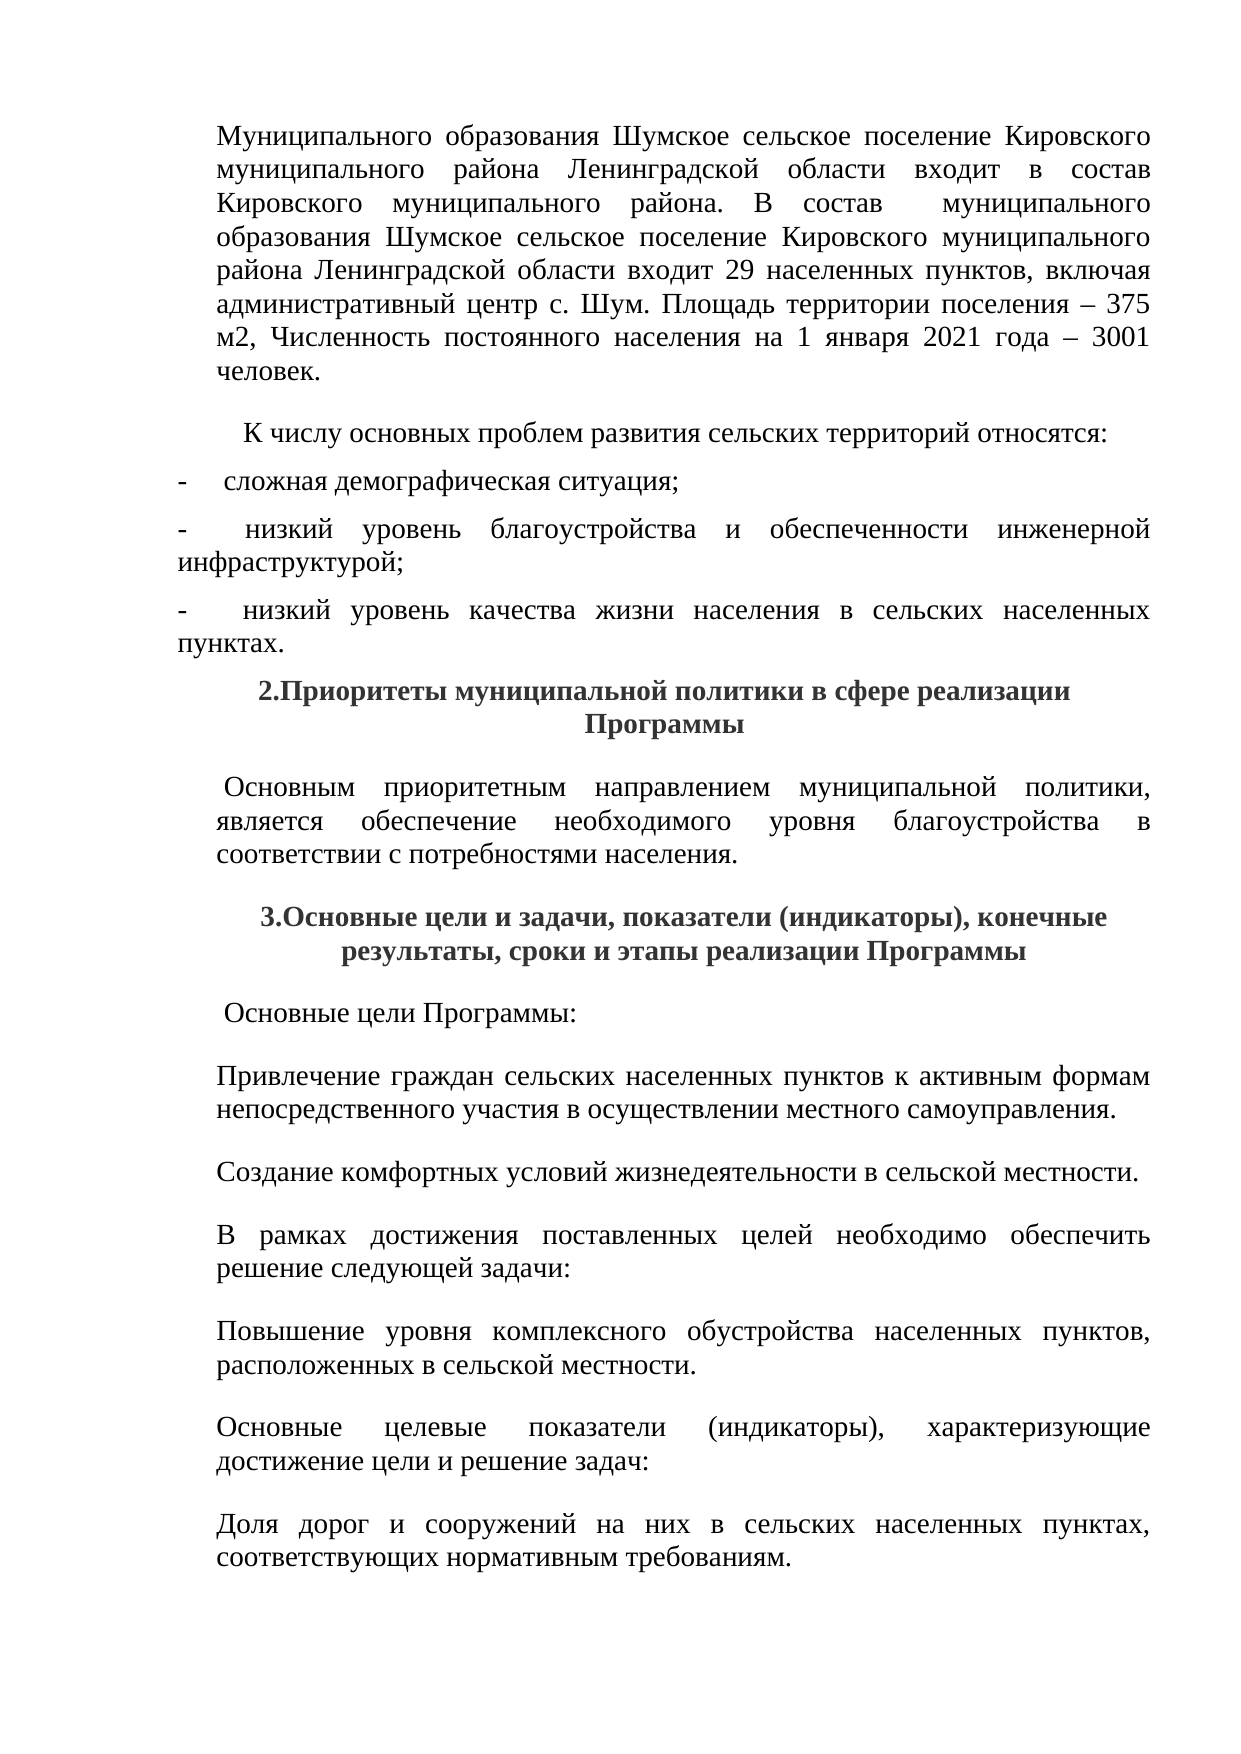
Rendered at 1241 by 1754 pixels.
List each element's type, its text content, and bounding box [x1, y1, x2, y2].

text 3.Основные цели и задачи, показатели (индикаторы), конечные результаты, сроки и этапы реализации Программы [216, 899, 1152, 966]
text Привлечение граждан сельских населенных пунктов к активным формам непосредственного участия в осуществлении местного самоуправления. [216, 1058, 1152, 1125]
text - сложная демографическая ситуация; [177, 463, 1152, 497]
text - низкий уровень качества жизни населения в сельских населенных пунктах. [177, 592, 1152, 659]
text Основные цели Программы: [216, 995, 1152, 1029]
text Доля дорог и сооружений на них в сельских населенных пунктах, соответствующих нормативным требованиям. [216, 1506, 1152, 1573]
text Основные целевые показатели (индикаторы), характеризующие достижение цели и решение задач: [216, 1409, 1152, 1477]
text В рамках достижения поставленных целей необходимо обеспечить решение следующей задачи: [216, 1217, 1152, 1284]
text К числу основных проблем развития сельских территорий относятся: [177, 416, 1152, 449]
text Муниципального образования Шумское сельское поселение Кировского муниципального района Ленинградской области входит в состав Кировского муниципального района. В состав муниципального образования Шумское сельское поселение Кировского муниципального района Ленинградской области входит 29 населенных пунктов, включая административный центр с. Шум. Площадь территории поселения – 375 м2, Численность постоянного населения на 1 января 2021 года – 3001 человек. [216, 118, 1152, 386]
text 2.Приоритеты муниципальной политики в сфере реализации Программы [177, 673, 1152, 740]
text - низкий уровень благоустройства и обеспеченности инженерной инфраструктурой; [177, 511, 1152, 578]
text Основным приоритетным направлением муниципальной политики, является обеспечение необходимого уровня благоустройства в соответствии с потребностями населения. [216, 769, 1152, 870]
text Создание комфортных условий жизнедеятельности в сельской местности. [216, 1154, 1152, 1188]
text Повышение уровня комплексного обустройства населенных пунктов, расположенных в сельской местности. [216, 1313, 1152, 1380]
